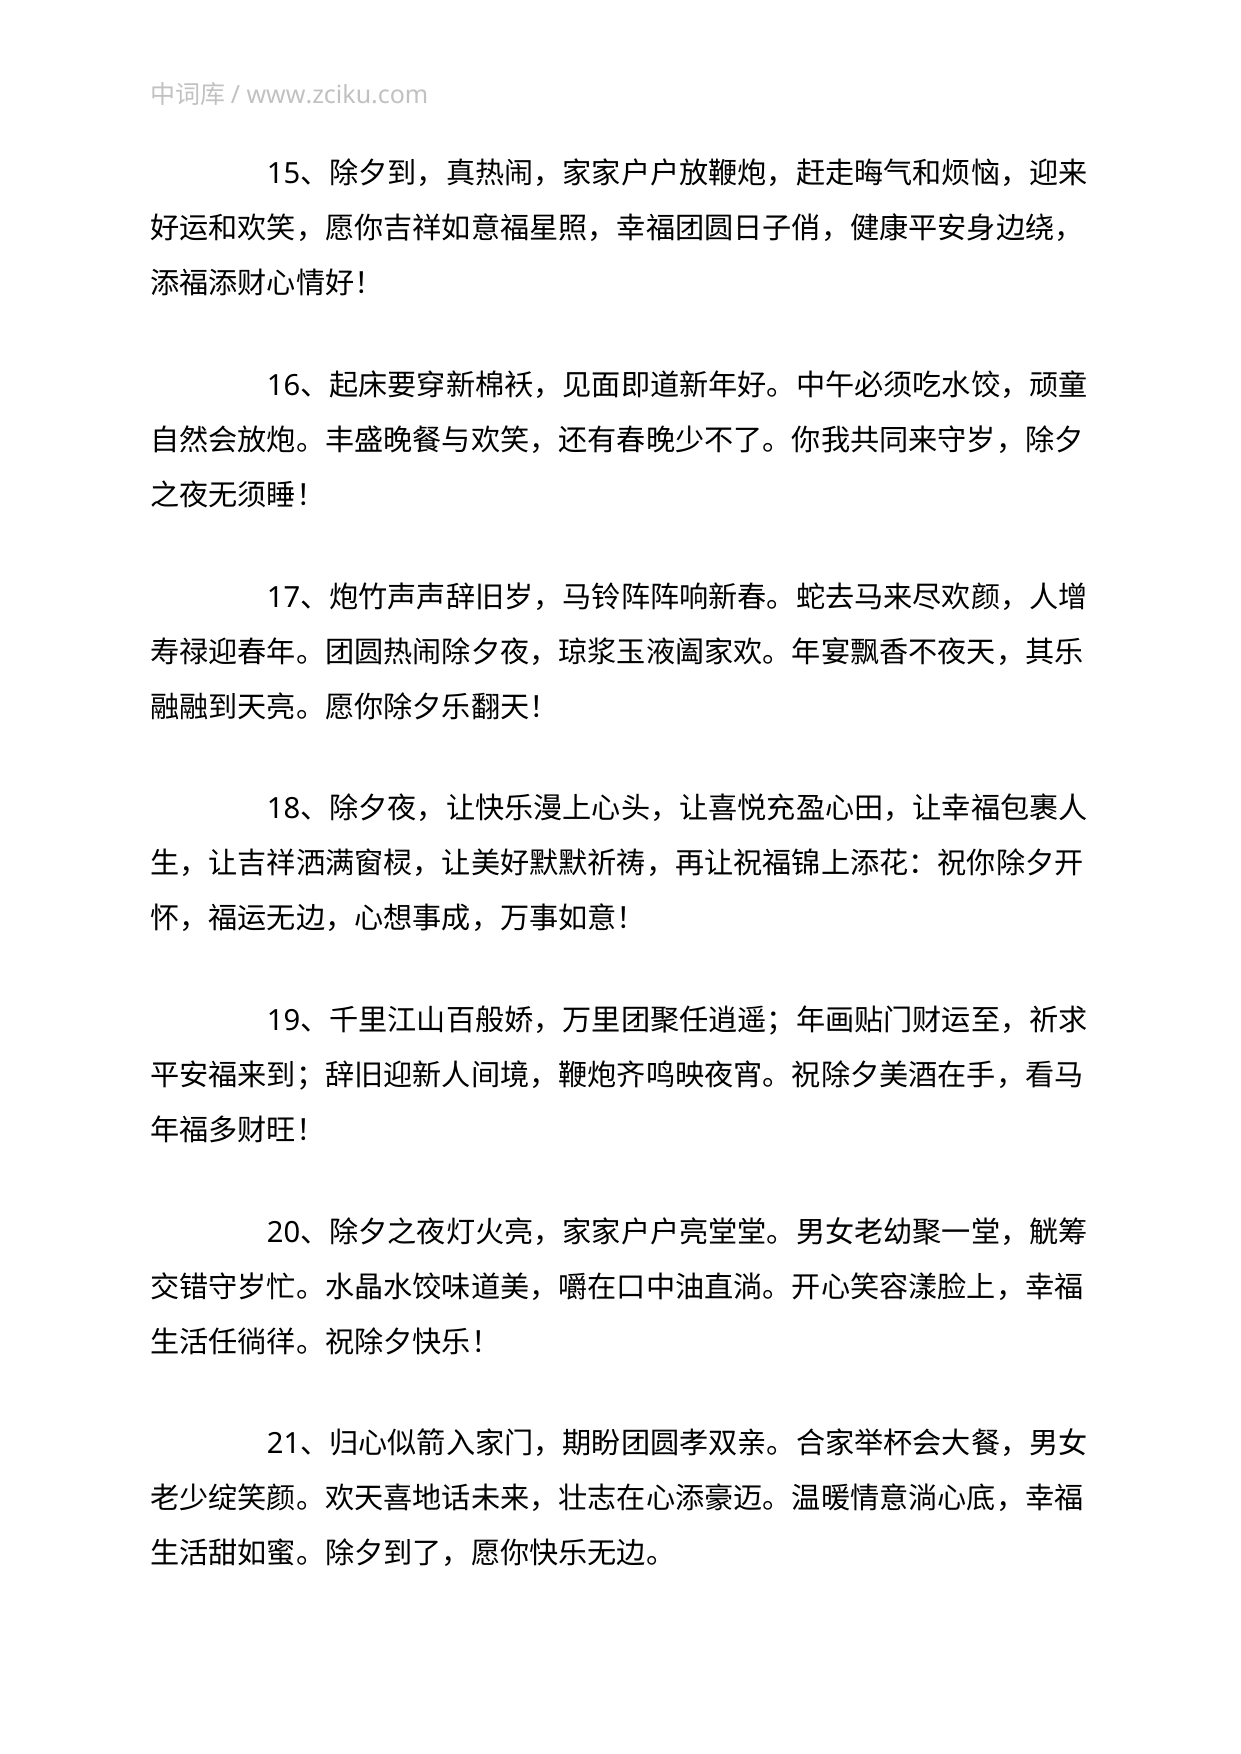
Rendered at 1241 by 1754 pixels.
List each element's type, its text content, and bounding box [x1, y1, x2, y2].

text 21、归心似箭入家门，期盼团圆孝双亲。合家举杯会大餐，男女老少绽笑颜。欢天喜地话未来，壮志在心添豪迈。温暖情意淌心底，幸福生活甜如蜜。除夕到了，愿你快乐无边。 [150, 1420, 1090, 1572]
text 18、除夕夜，让快乐漫上心头，让喜悦充盈心田，让幸福包裹人生，让吉祥洒满窗棂，让美好默默祈祷，再让祝福锦上添花：祝你除夕开怀，福运无边，心想事成，万事如意！ [150, 785, 1090, 937]
text 19、千里江山百般娇，万里团聚任逍遥；年画贴门财运至，祈求平安福来到；辞旧迎新人间境，鞭炮齐鸣映夜宵。祝除夕美酒在手，看马年福多财旺！ [150, 997, 1090, 1149]
text 20、除夕之夜灯火亮，家家户户亮堂堂。男女老幼聚一堂，觥筹交错守岁忙。水晶水饺味道美，嚼在口中油直淌。开心笑容漾脸上，幸福生活任徜徉。祝除夕快乐！ [150, 1208, 1090, 1361]
text 17、炮竹声声辞旧岁，马铃阵阵响新春。蛇去马来尽欢颜，人增寿禄迎春年。团圆热闹除夕夜，琼浆玉液阖家欢。年宴飘香不夜天，其乐融融到天亮。愿你除夕乐翻天！ [150, 573, 1090, 726]
text 15、除夕到，真热闹，家家户户放鞭炮，赶走晦气和烦恼，迎来好运和欢笑，愿你吉祥如意福星照，幸福团圆日子俏，健康平安身边绕，添福添财心情好！ [150, 150, 1090, 302]
text 16、起床要穿新棉袄，见面即道新年好。中午必须吃水饺，顽童自然会放炮。丰盛晚餐与欢笑，还有春晚少不了。你我共同来守岁，除夕之夜无须睡！ [150, 362, 1090, 514]
